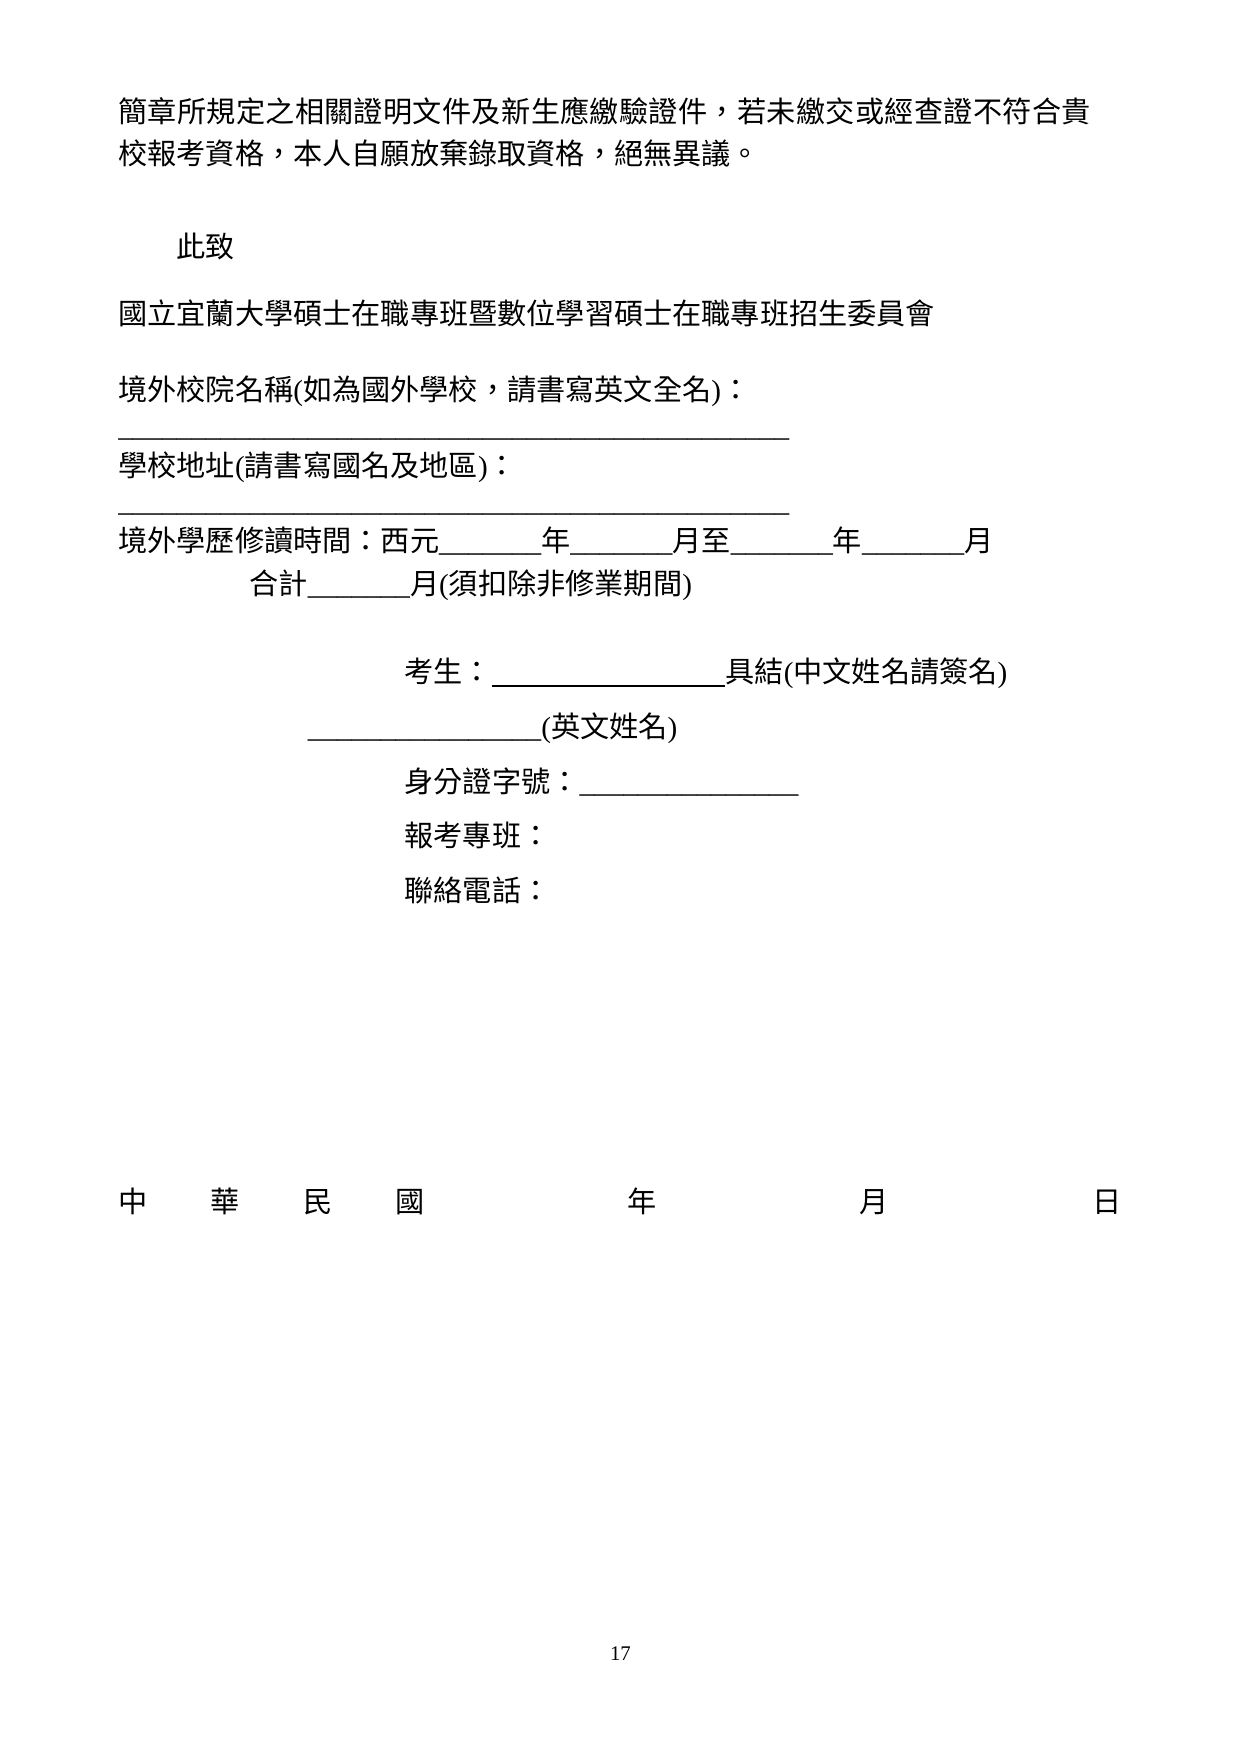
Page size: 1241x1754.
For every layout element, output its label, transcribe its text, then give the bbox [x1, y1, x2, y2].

text 中華民國 年 月 日 [118, 1178, 1122, 1221]
text 考生： 具結(中文姓名請簽名) [118, 649, 1122, 691]
text 境外校院名稱(如為國外學校，請書寫英文全名)： [118, 366, 1122, 409]
text 報考專班： [118, 813, 1122, 855]
text ______________________________________________ [118, 484, 1122, 518]
text ________________(英文姓名) [118, 703, 1122, 746]
text 境外學歷修讀時間：西元_______年_______月至_______年_______月 [118, 518, 1122, 560]
text 此致 [118, 223, 1122, 266]
text 聯絡電話： [118, 868, 1122, 910]
text 國立宜蘭大學碩士在職專班暨數位學習碩士在職專班招生委員會 [118, 291, 1122, 333]
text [118, 89, 1093, 173]
text 學校地址(請書寫國名及地區)： [118, 442, 1122, 484]
text 身分證字號：_______________ [118, 758, 1122, 801]
text ______________________________________________ [118, 409, 1122, 442]
text 合計_______月(須扣除非修業期間) [118, 560, 1122, 603]
